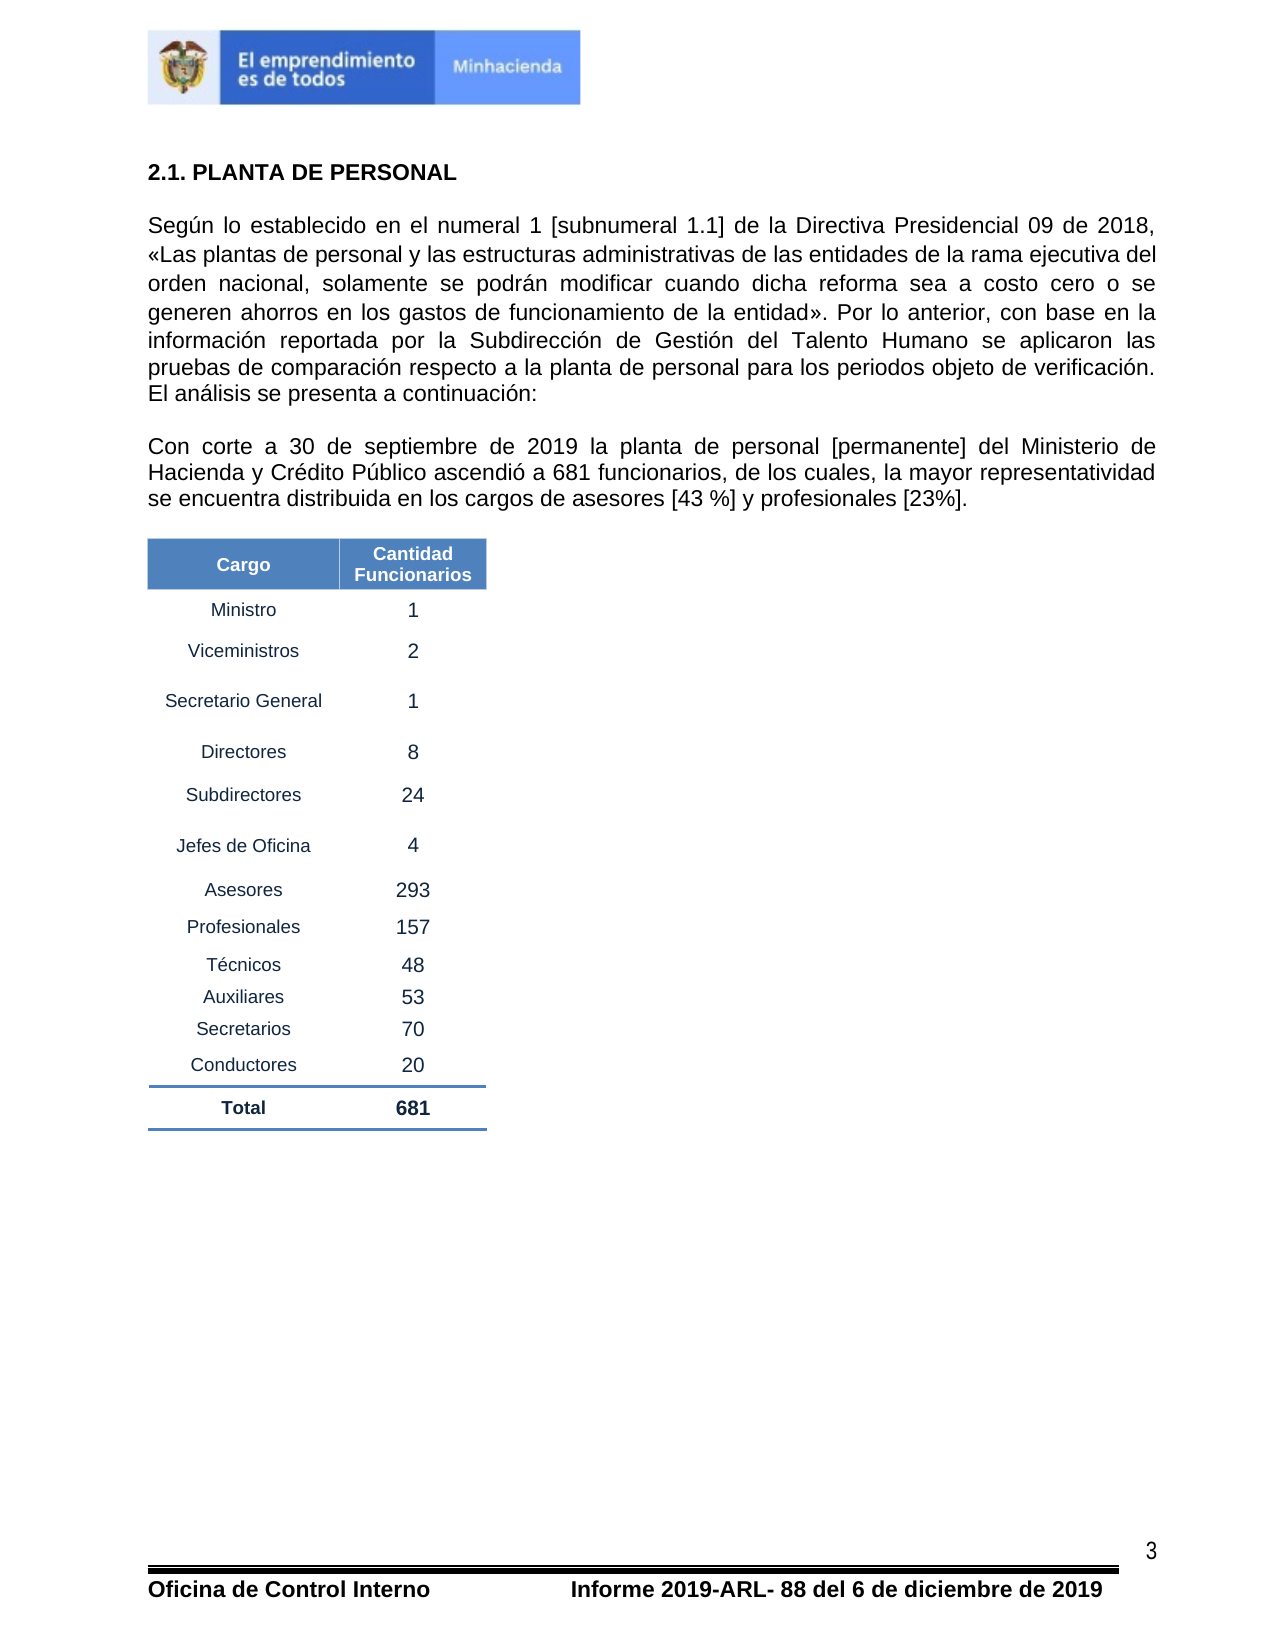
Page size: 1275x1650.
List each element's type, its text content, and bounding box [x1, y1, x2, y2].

table_cell 157 [339, 906, 487, 949]
table_cell Auxiliares [148, 981, 339, 1013]
table_cell Directores [148, 730, 339, 774]
table_cell Secretarios [148, 1013, 339, 1045]
table_cell Técnicos [148, 949, 339, 981]
table_cell Subdirectores [148, 774, 339, 816]
table_cell 24 [339, 774, 487, 816]
table_cell Total [148, 1086, 339, 1127]
table_cell 4 [339, 816, 487, 874]
text Según lo establecido en el numeral 1 [subnumeral 1.1] de la Directiva Presidencial 09 de 2018, «Las plantas de personal y las estructuras administrativas de las entidades de la rama ejecutiva del orden nacional, solamente se podrán modificar cuando dicha reforma sea a costo cero o se generen ahorros en los gastos de funcionamiento de la entidad». Por lo anterior, con base en la información reportada por la Subdirección de Gestión del Talento Humano se aplicaron las pruebas de comparación respecto a la planta de personal para los periodos objeto de verificación. El análisis se presenta a continuación: [148, 212, 1157, 406]
table_cell 293 [339, 874, 487, 906]
table_cell Profesionales [148, 906, 339, 949]
table_cell 48 [339, 949, 487, 981]
table_cell Secretario General [148, 672, 339, 730]
table_cell Ministro [148, 590, 339, 629]
table_cell 53 [339, 981, 487, 1013]
table_cell Asesores [148, 874, 339, 906]
table_cell 70 [339, 1013, 487, 1045]
table_header Cargo [148, 539, 339, 589]
table_cell Jefes de Oficina [148, 816, 339, 874]
table_cell 1 [339, 672, 487, 730]
table_cell Viceministros [148, 629, 339, 672]
table_header Cantidad Funcionarios [340, 539, 486, 589]
text Con corte a 30 de septiembre de 2019 la planta de personal [permanente] del Ministerio de Hacienda y Crédito Público ascendió a 681 funcionarios, de los cuales, la mayor representatividad se encuentra distribuida en los cargos de asesores [43 %] y profesionales [23%]. [148, 433, 1157, 512]
table_cell 8 [339, 730, 487, 774]
table_cell Conductores [148, 1045, 339, 1084]
text 2.1. PLANTA DE PERSONAL [148, 159, 1157, 186]
table_cell 2 [339, 629, 487, 672]
table_cell 1 [339, 590, 487, 629]
table_cell 681 [339, 1085, 487, 1127]
table_cell 20 [339, 1045, 487, 1084]
picture [147, 29, 581, 108]
